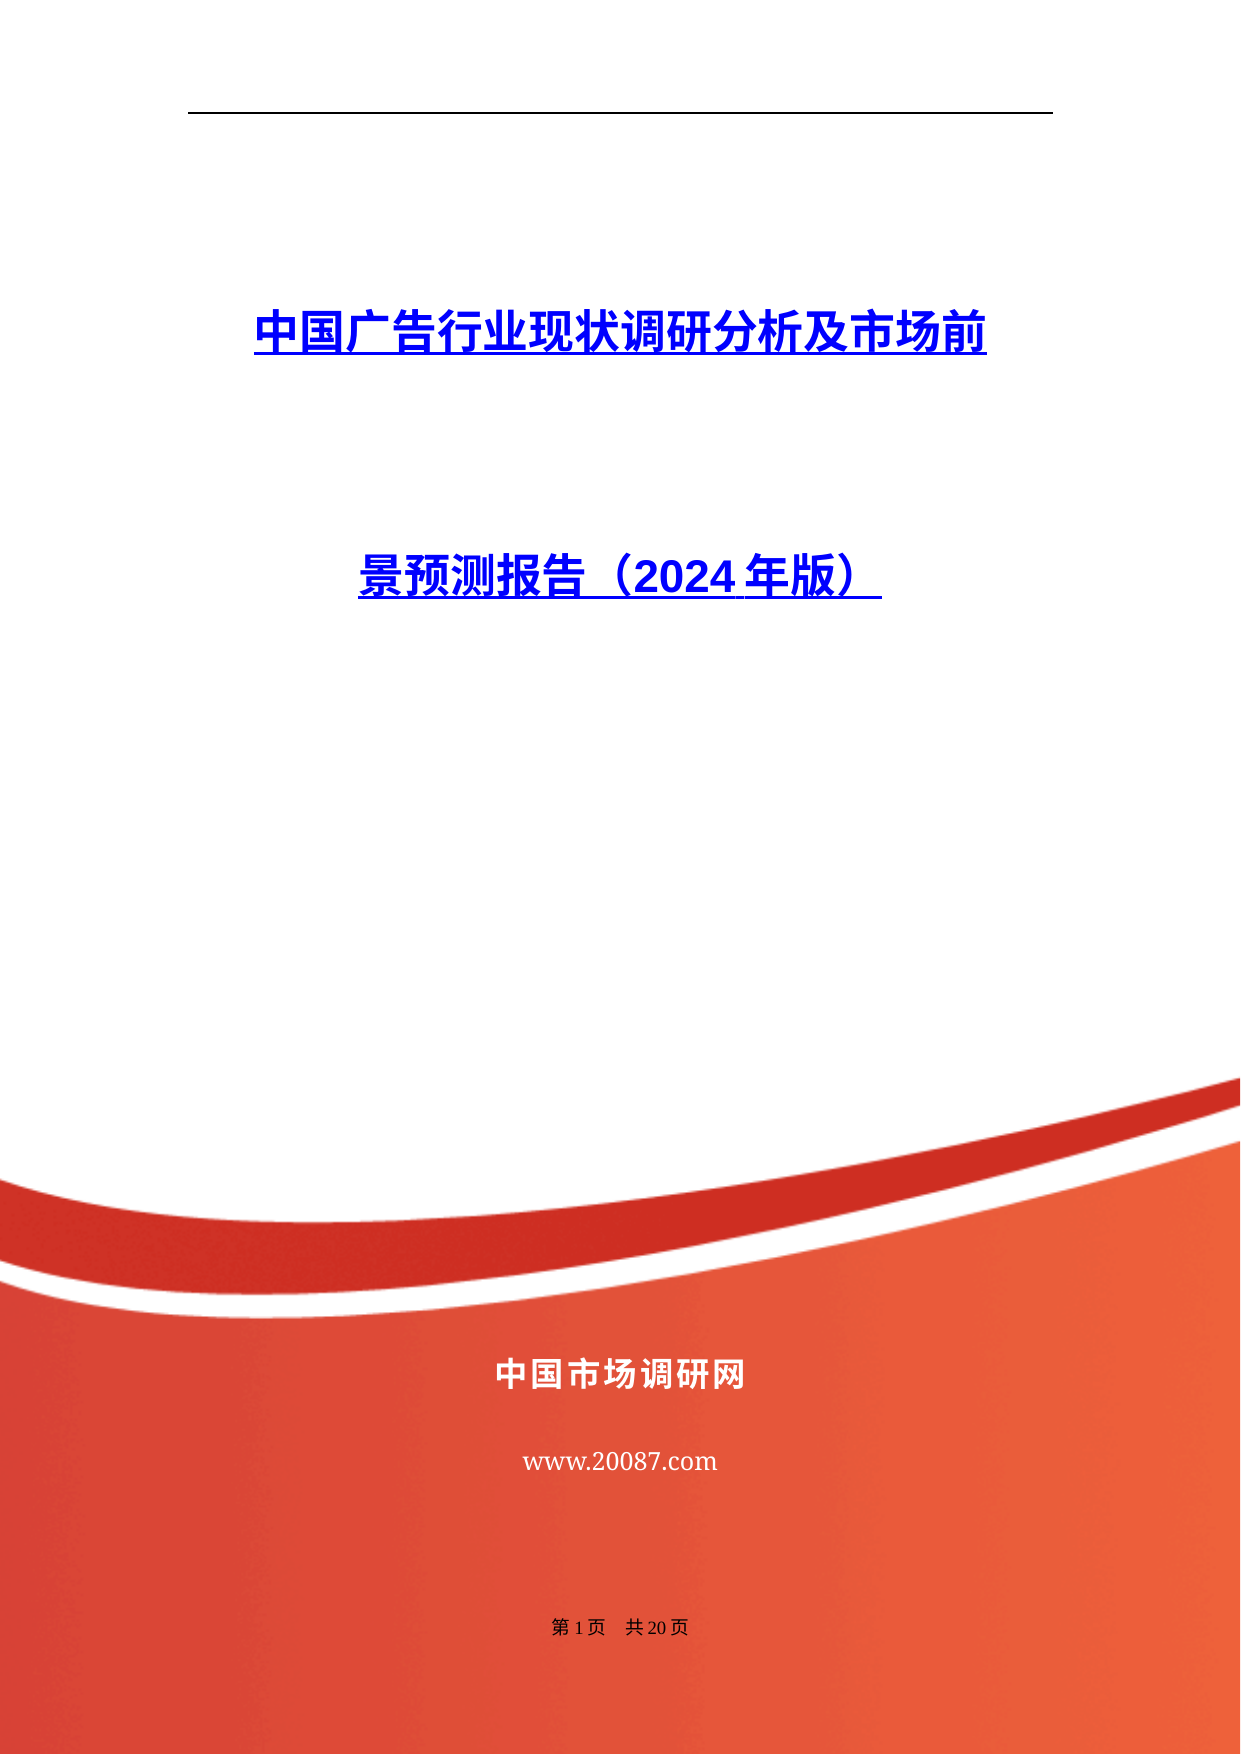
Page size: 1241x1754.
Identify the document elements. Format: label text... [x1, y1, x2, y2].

table_header 中国广告行业现状调研分析及市场前景预测报告（2024年版） [188, 207, 1053, 773]
text www.20087.com [187, 1428, 1053, 1493]
subtitle 中国市场调研网 [187, 1339, 1053, 1404]
picture [0, 1006, 1241, 1754]
